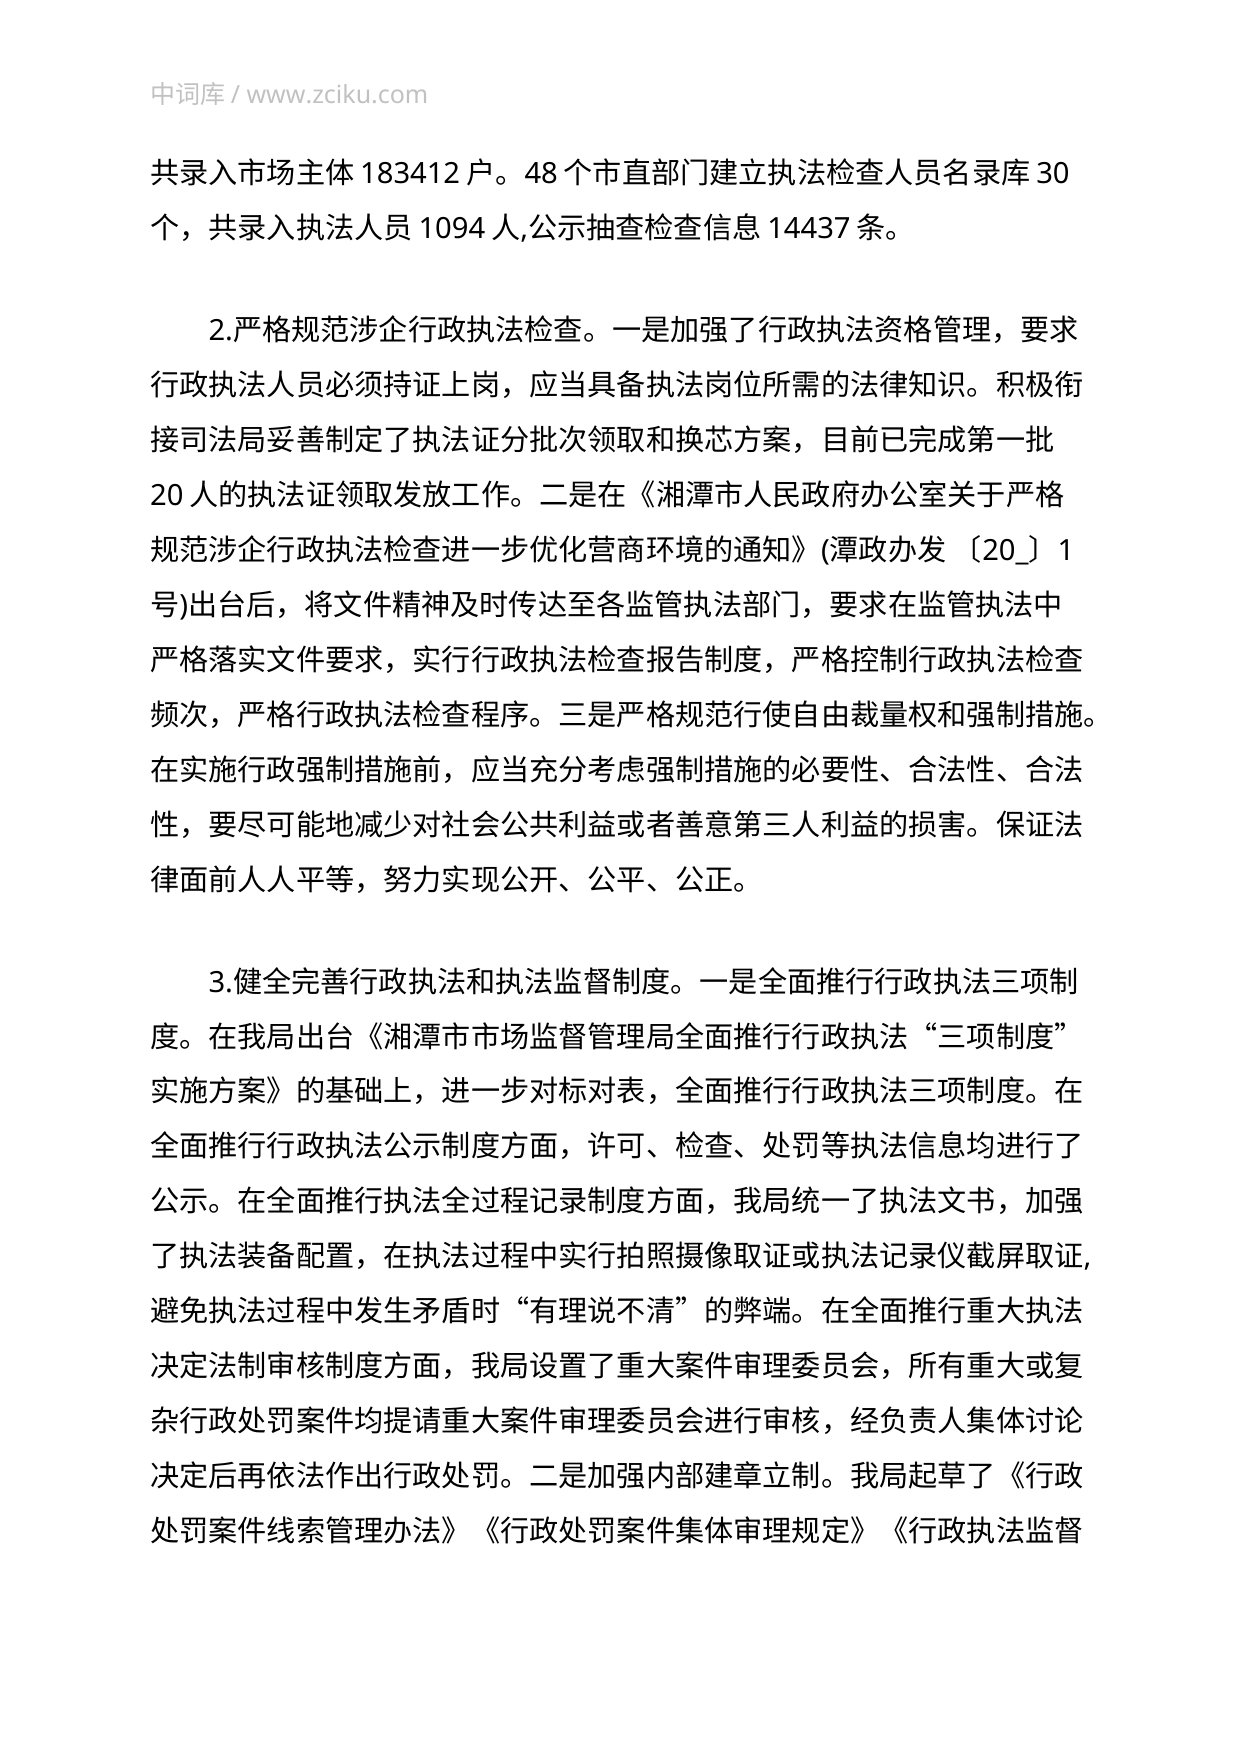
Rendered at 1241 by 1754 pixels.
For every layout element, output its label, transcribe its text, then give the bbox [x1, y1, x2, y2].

text 2.严格规范涉企行政执法检查。一是加强了行政执法资格管理，要求行政执法人员必须持证上岗，应当具备执法岗位所需的法律知识。积极衔接司法局妥善制定了执法证分批次领取和换芯方案，目前已完成第一批20人的执法证领取发放工作。二是在《湘潭市人民政府办公室关于严格规范涉企行政执法检查进一步优化营商环境的通知》(潭政办发 〔20_〕1号)出台后，将文件精神及时传达至各监管执法部门，要求在监管执法中严格落实文件要求，实行行政执法检查报告制度，严格控制行政执法检查频次，严格行政执法检查程序。三是严格规范行使自由裁量权和强制措施。在实施行政强制措施前，应当充分考虑强制措施的必要性、合法性、合法性，要尽可能地减少对社会公共利益或者善意第三人利益的损害。保证法律面前人人平等，努力实现公开、公平、公正。 [150, 307, 1090, 899]
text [150, 958, 1090, 1549]
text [150, 150, 1090, 247]
